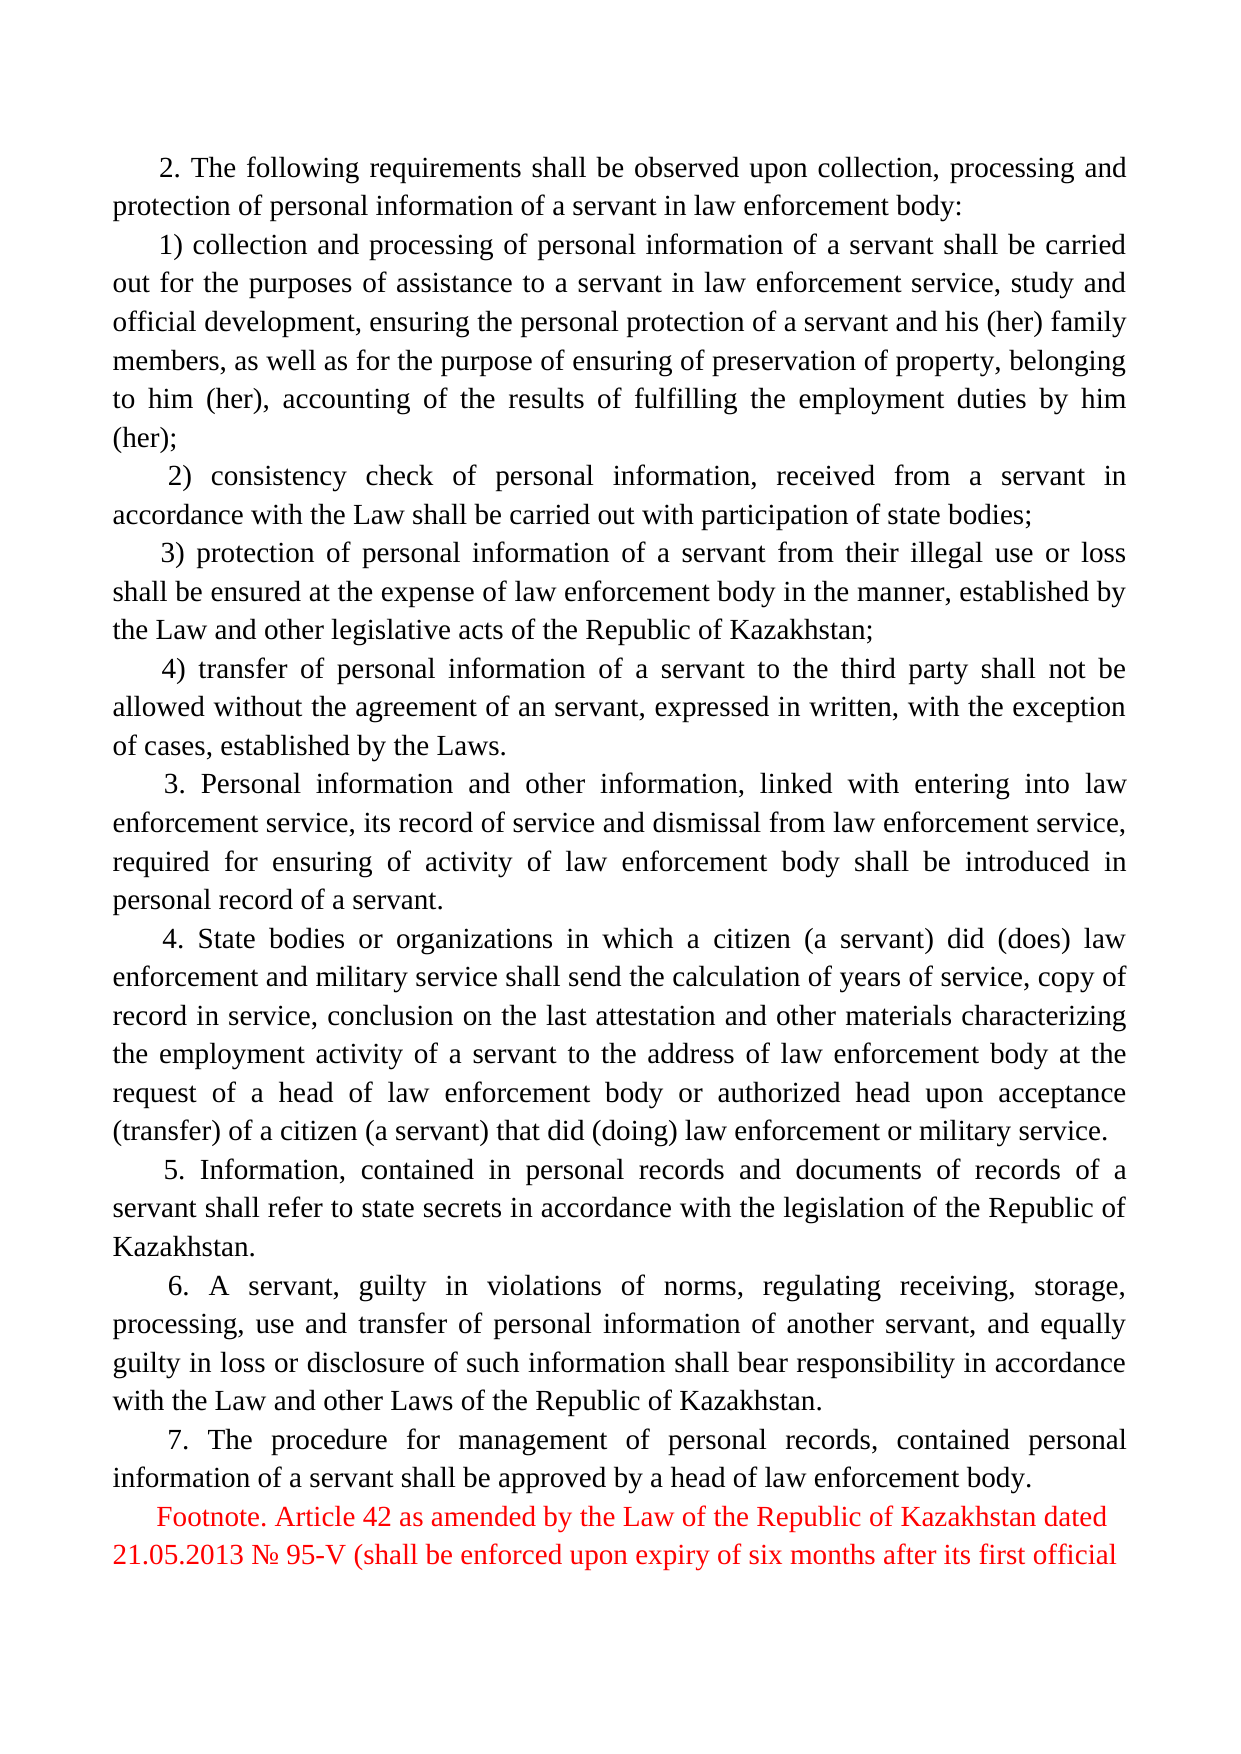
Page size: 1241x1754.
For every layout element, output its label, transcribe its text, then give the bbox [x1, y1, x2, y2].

text 6. A servant, guilty in violations of norms, regulating receiving, storage, processing, use and transfer of personal information of another servant, and equally guilty in loss or disclosure of such information shall bear responsibility in accordance with the Law and other Laws of the Republic of Kazakhstan. [112, 1268, 1128, 1417]
text 2. The following requirements shall be observed upon collection, processing and protection of personal information of a servant in law enforcement body: [112, 150, 1128, 222]
text 3) protection of personal information of a servant from their illegal use or loss shall be ensured at the expense of law enforcement body in the manner, established by the Law and other legislative acts of the Republic of Kazakhstan; [112, 535, 1128, 646]
text 3. Personal information and other information, linked with entering into law enforcement service, its record of service and dismissal from law enforcement service, required for ensuring of activity of law enforcement body shall be introduced in personal record of a servant. [112, 767, 1128, 916]
text 1) collection and processing of personal information of a servant shall be carried out for the purposes of assistance to a servant in law enforcement service, study and official development, ensuring the personal protection of a servant and his (her) family members, as well as for the purpose of ensuring of preservation of property, belonging to him (her), accounting of the results of fulfilling the employment duties by him (her); [112, 227, 1128, 453]
text 2) consistency check of personal information, received from a servant in accordance with the Law shall be carried out with participation of state bodies; [112, 458, 1128, 530]
text 5. Information, contained in personal records and documents of records of a servant shall refer to state secrets in accordance with the legislation of the Republic of Kazakhstan. [112, 1152, 1128, 1263]
text 4. State bodies or organizations in which a citizen (a servant) did (does) law enforcement and military service shall send the calculation of years of service, copy of record in service, conclusion on the last attestation and other materials characterizing the employment activity of a servant to the address of law enforcement body at the request of a head of law enforcement body or authorized head upon acceptance (transfer) of a citizen (a servant) that did (doing) law enforcement or military service. [112, 921, 1128, 1147]
text 7. The procedure for management of personal records, contained personal information of a servant shall be approved by a head of law enforcement body. [112, 1422, 1128, 1494]
text 4) transfer of personal information of a servant to the third party shall not be allowed without the agreement of an servant, expressed in written, with the exception of cases, established by the Laws. [112, 651, 1128, 762]
